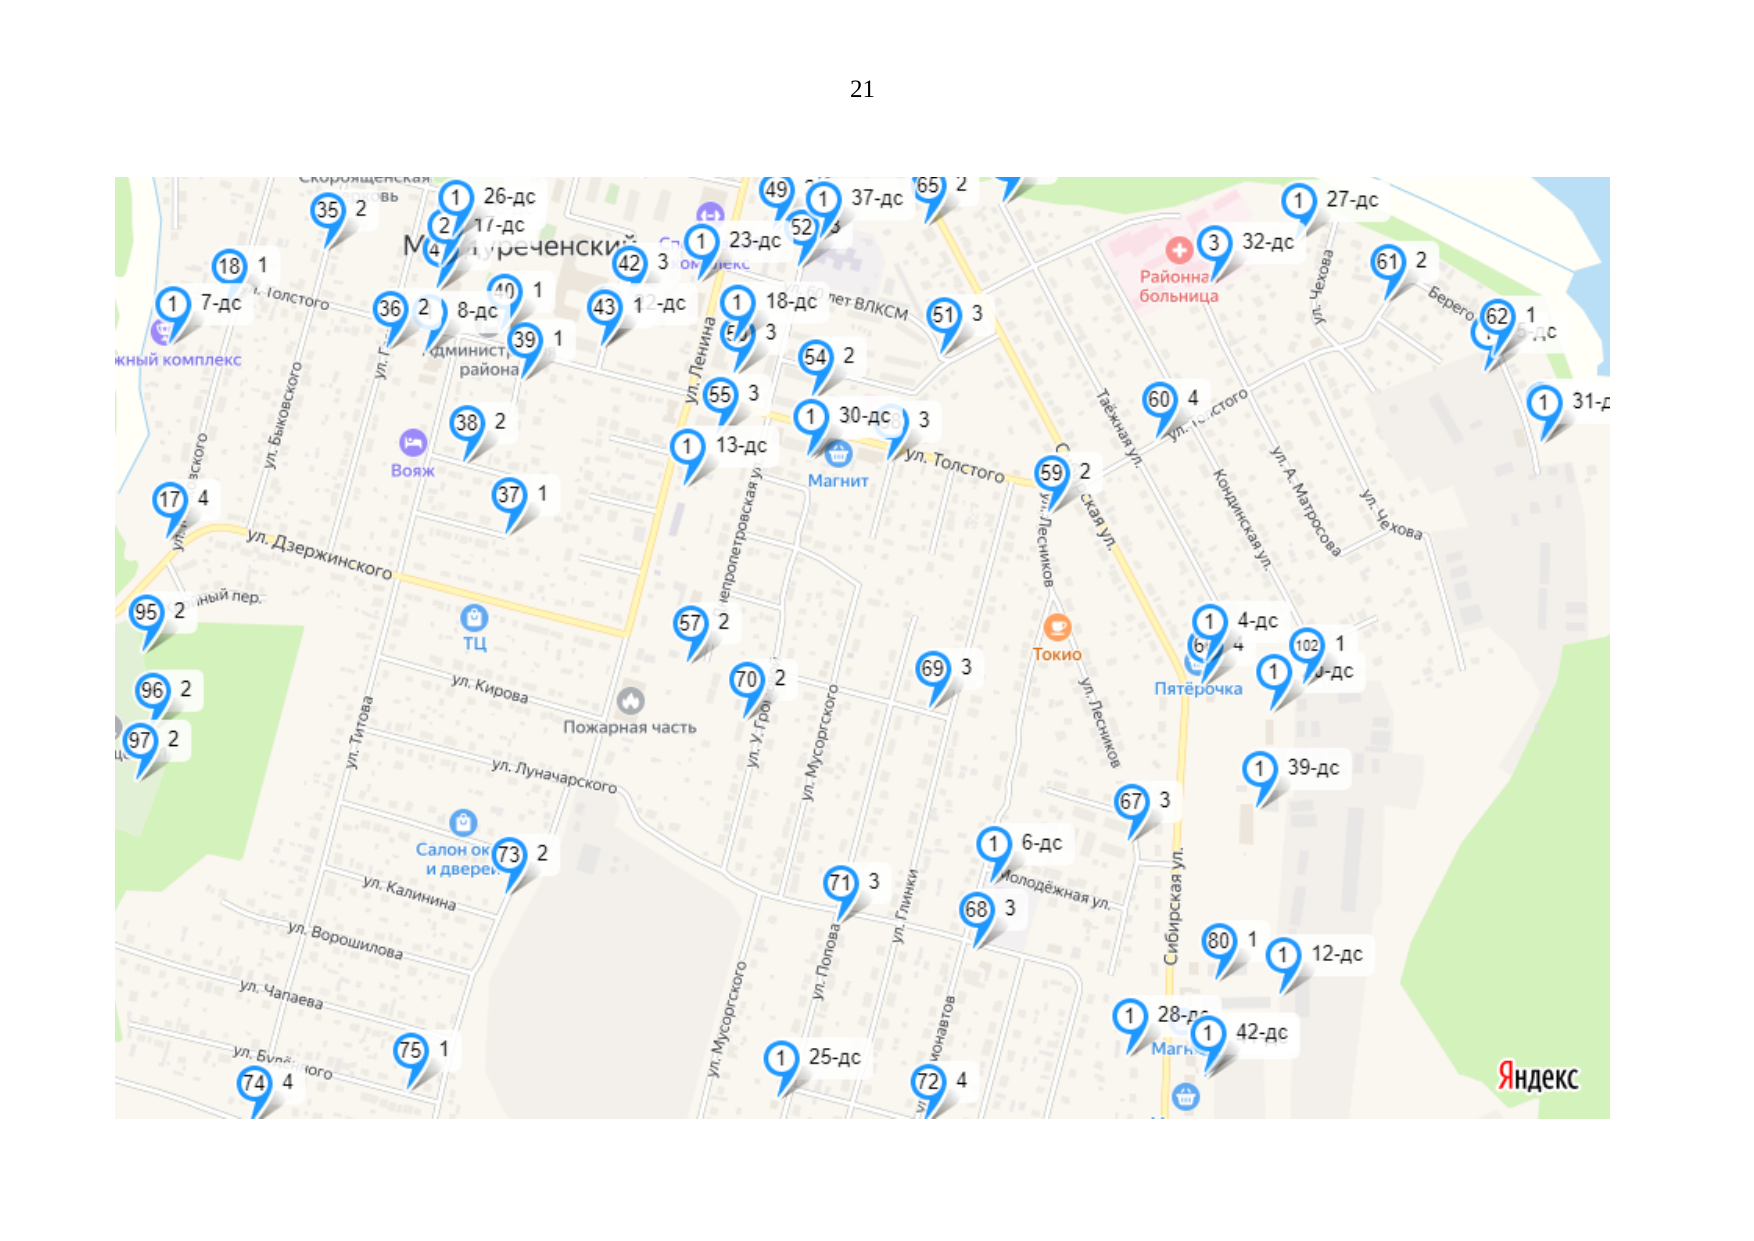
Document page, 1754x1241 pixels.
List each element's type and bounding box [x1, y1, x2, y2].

picture [115, 177, 1610, 1119]
